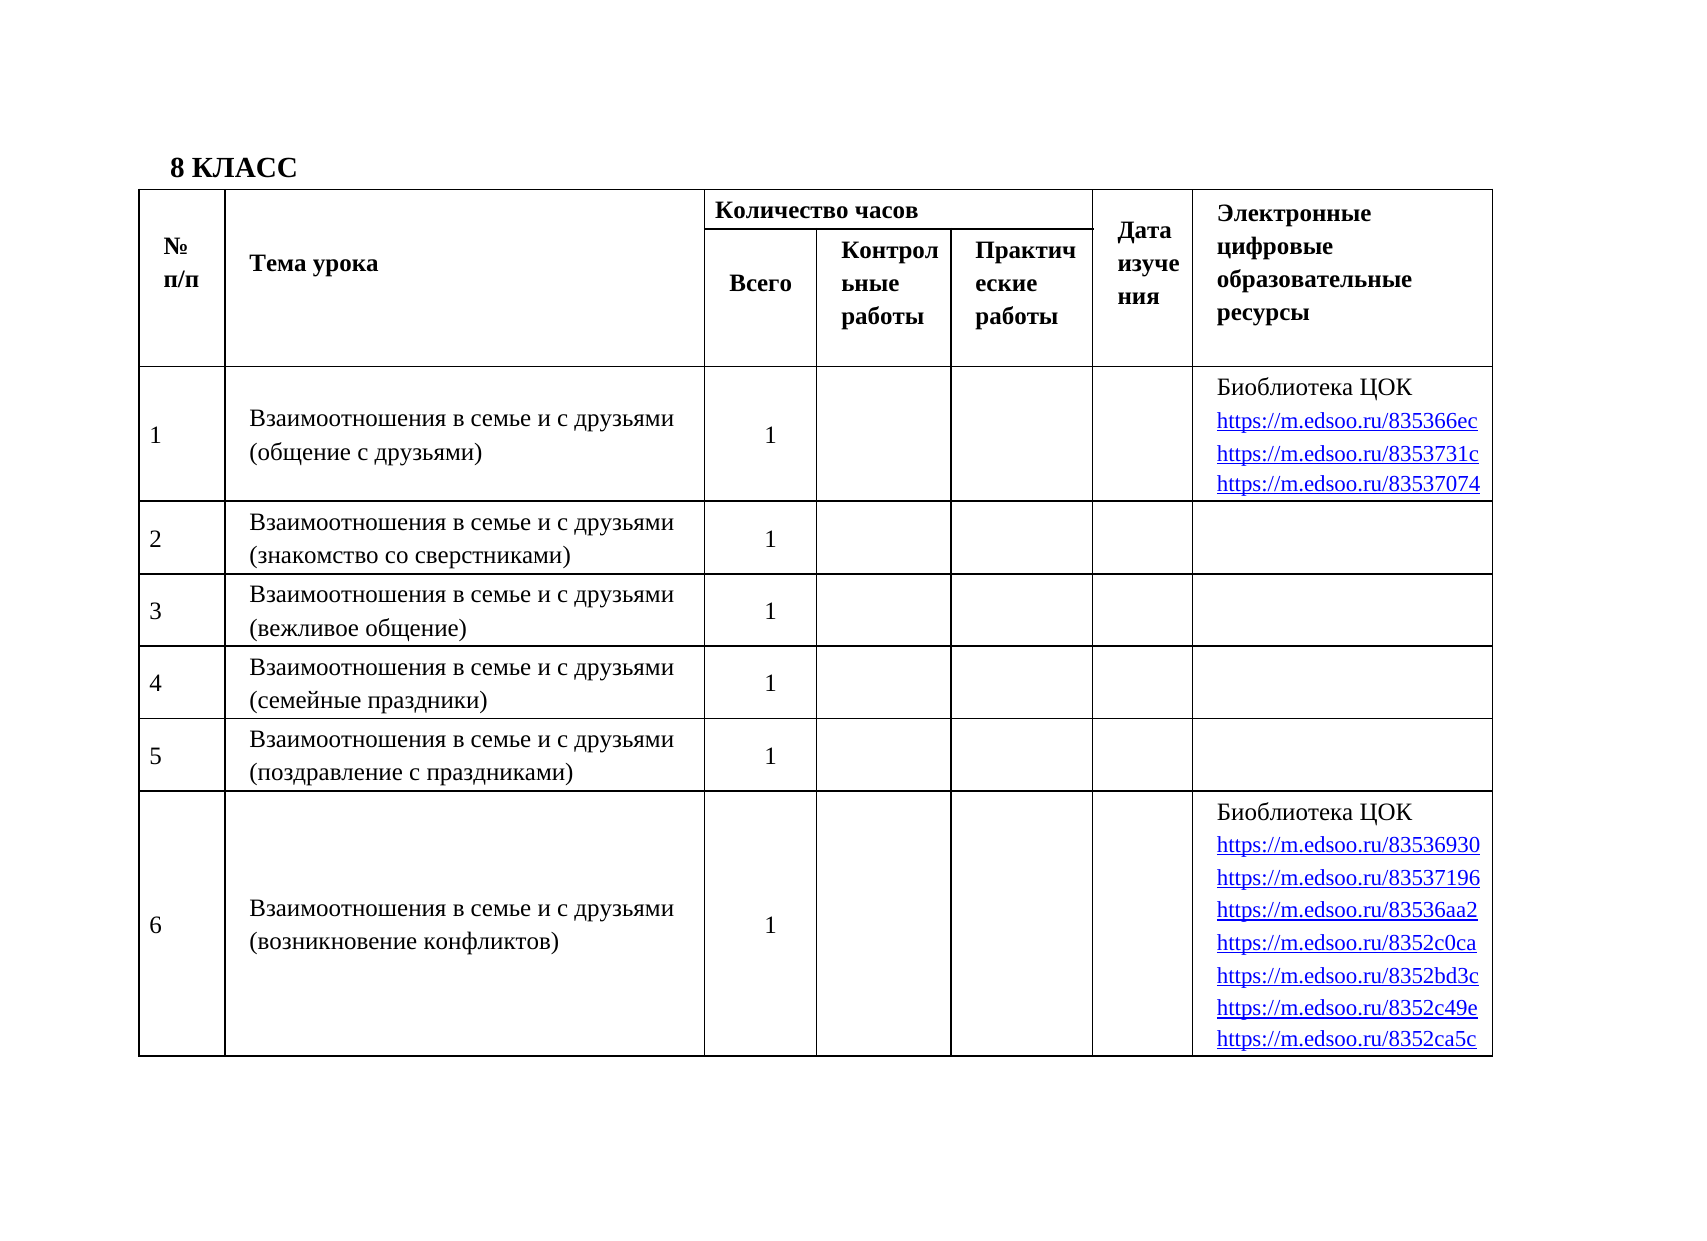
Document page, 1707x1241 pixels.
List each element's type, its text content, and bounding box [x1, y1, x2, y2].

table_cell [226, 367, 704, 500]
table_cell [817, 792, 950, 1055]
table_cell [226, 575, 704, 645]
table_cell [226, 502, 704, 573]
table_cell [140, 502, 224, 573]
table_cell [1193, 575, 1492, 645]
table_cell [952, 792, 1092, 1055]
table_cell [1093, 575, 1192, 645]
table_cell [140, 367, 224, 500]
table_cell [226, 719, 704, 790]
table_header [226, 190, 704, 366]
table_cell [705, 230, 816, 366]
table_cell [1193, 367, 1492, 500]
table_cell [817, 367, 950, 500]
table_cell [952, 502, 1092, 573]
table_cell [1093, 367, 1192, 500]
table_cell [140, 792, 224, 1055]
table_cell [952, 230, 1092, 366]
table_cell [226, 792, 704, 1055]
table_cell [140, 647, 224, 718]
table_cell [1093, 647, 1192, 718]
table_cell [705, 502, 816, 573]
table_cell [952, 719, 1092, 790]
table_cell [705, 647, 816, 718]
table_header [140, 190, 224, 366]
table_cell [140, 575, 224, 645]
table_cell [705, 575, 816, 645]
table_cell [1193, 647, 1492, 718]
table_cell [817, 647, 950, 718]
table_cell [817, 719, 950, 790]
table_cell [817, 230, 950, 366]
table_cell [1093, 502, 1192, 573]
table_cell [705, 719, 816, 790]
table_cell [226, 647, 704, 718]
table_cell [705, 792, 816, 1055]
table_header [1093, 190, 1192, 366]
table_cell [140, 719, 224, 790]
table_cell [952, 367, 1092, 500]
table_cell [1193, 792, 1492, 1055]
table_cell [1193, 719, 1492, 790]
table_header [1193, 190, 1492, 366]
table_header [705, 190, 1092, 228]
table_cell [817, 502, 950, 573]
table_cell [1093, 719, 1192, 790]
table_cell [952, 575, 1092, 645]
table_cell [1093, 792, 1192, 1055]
text 8 КЛАСС [162, 150, 1557, 183]
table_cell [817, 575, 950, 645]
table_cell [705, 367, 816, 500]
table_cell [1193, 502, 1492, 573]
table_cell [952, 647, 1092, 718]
